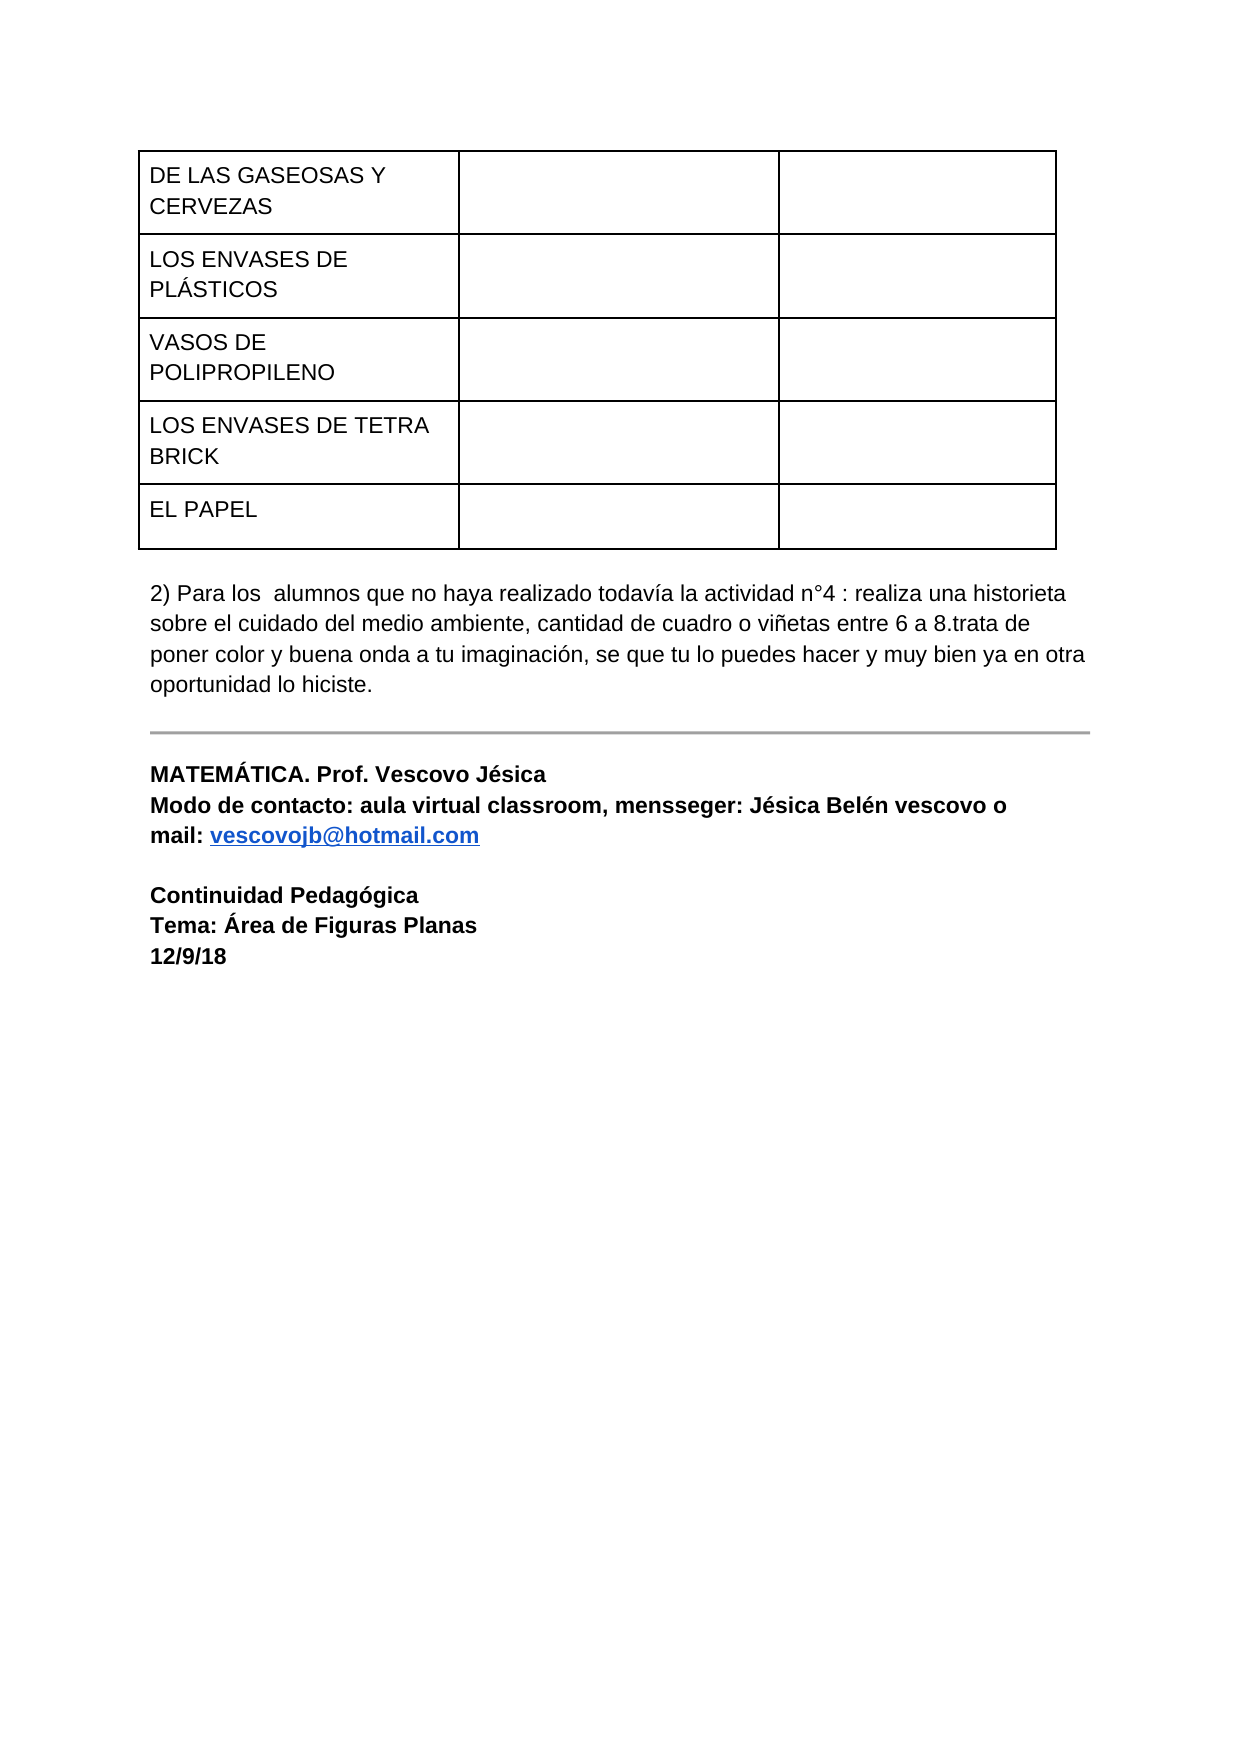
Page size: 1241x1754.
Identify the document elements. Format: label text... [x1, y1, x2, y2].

text Tema: Área de Figuras Planas [150, 912, 1090, 939]
text Continuidad Pedagógica [150, 882, 1090, 909]
text Modo de contacto: aula virtual classroom, mensseger: Jésica Belén vescovo o [150, 792, 1090, 818]
table_cell [780, 402, 1055, 483]
table_cell [460, 402, 778, 483]
table_cell [780, 319, 1055, 400]
table_cell [780, 152, 1055, 233]
table_cell [780, 235, 1055, 317]
text 12/9/18 [150, 943, 1090, 969]
text mail: vescovojb@hotmail.com [150, 822, 1090, 848]
table_cell [460, 485, 778, 548]
text 2) Para los alumnos que no haya realizado todavía la actividad n°4 : realiza una historieta sobre el cuidado del medio ambiente, cantidad de cuadro o viñetas entre 6 a 8.trata de poner color y buena onda a tu imaginación, se que tu lo puedes hacer y muy bien ya en otra oportunidad lo hiciste. [150, 580, 1090, 697]
table_cell [460, 152, 778, 233]
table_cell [140, 152, 458, 233]
table_cell [460, 235, 778, 317]
table_cell [460, 319, 778, 400]
table_cell LOS ENVASES DE TETRA BRICK [140, 402, 458, 483]
table_cell VASOS DE POLIPROPILENO [140, 319, 458, 400]
text MATEMÁTICA. Prof. Vescovo Jésica [150, 761, 1090, 788]
table_cell EL PAPEL [140, 485, 458, 548]
table_cell [780, 485, 1055, 548]
table_cell LOS ENVASES DE PLÁSTICOS [140, 235, 458, 317]
